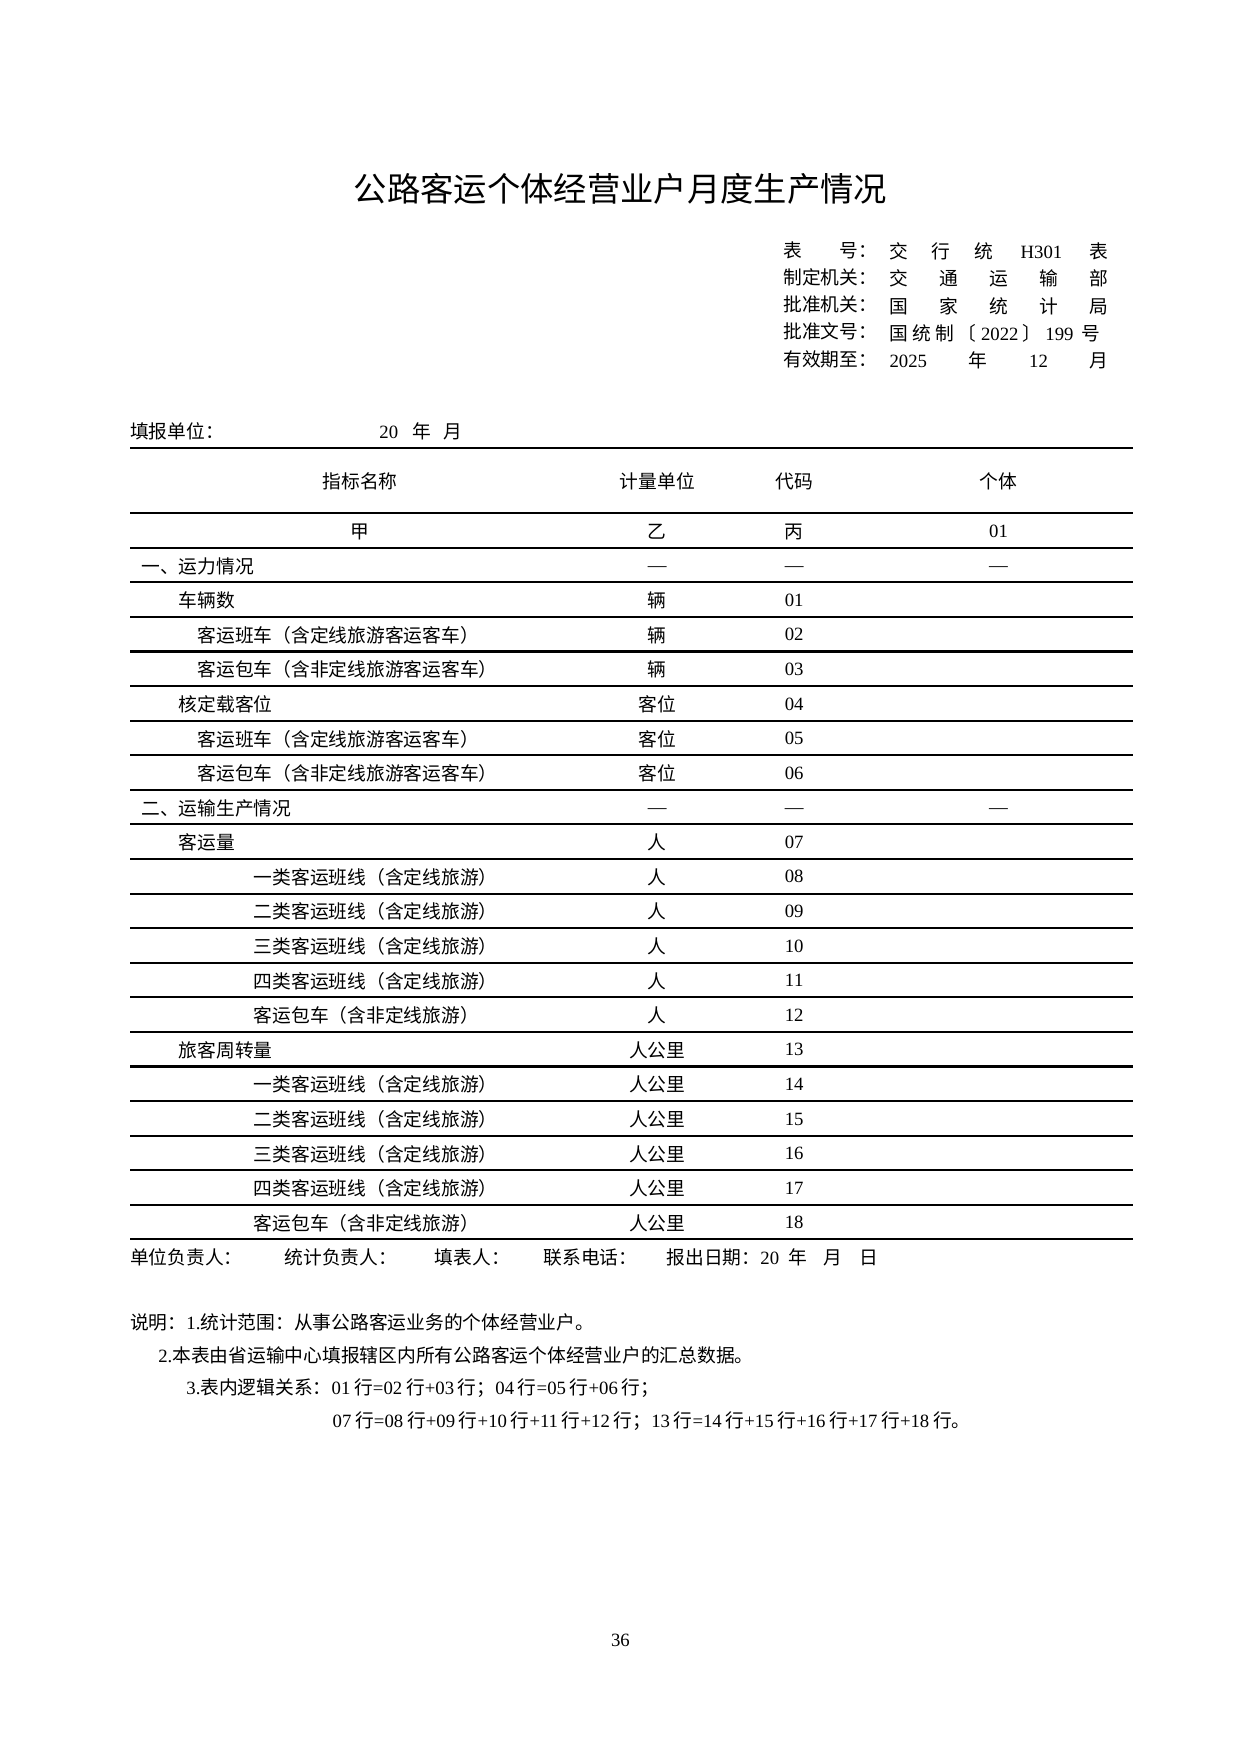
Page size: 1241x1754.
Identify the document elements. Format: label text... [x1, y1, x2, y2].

text 07行=08行+09行+10行+11行+12行；13行=14行+15行+16行+17行+18行。 [130, 1403, 1110, 1435]
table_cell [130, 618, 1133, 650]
text 3.表内逻辑关系：01行=02行+03行；04行=05行+06行； [130, 1370, 1110, 1403]
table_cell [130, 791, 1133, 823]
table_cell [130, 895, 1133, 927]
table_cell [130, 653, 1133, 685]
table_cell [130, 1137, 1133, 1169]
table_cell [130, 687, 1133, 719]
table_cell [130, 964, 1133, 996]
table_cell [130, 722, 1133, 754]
text 单位负责人： 统计负责人： 填表人： 联系电话： 报出日期：20 年 月 日 [130, 1240, 1110, 1273]
subtitle 公路客运个体经营业户月度生产情况 [130, 154, 1110, 219]
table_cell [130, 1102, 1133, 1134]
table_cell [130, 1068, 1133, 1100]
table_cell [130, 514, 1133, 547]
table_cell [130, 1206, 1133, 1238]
text 2.本表由省运输中心填报辖区内所有公路客运个体经营业户的汇总数据。 [130, 1338, 1110, 1370]
text 填报单位： 20 年 月 [130, 414, 1110, 447]
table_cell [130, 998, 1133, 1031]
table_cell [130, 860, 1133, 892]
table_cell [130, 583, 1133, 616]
text 说明：1.统计范围：从事公路客运业务的个体经营业户。 [130, 1305, 1110, 1338]
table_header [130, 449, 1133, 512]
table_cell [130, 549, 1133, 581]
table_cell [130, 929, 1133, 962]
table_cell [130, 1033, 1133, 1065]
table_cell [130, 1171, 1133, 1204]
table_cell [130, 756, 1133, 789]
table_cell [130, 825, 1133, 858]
